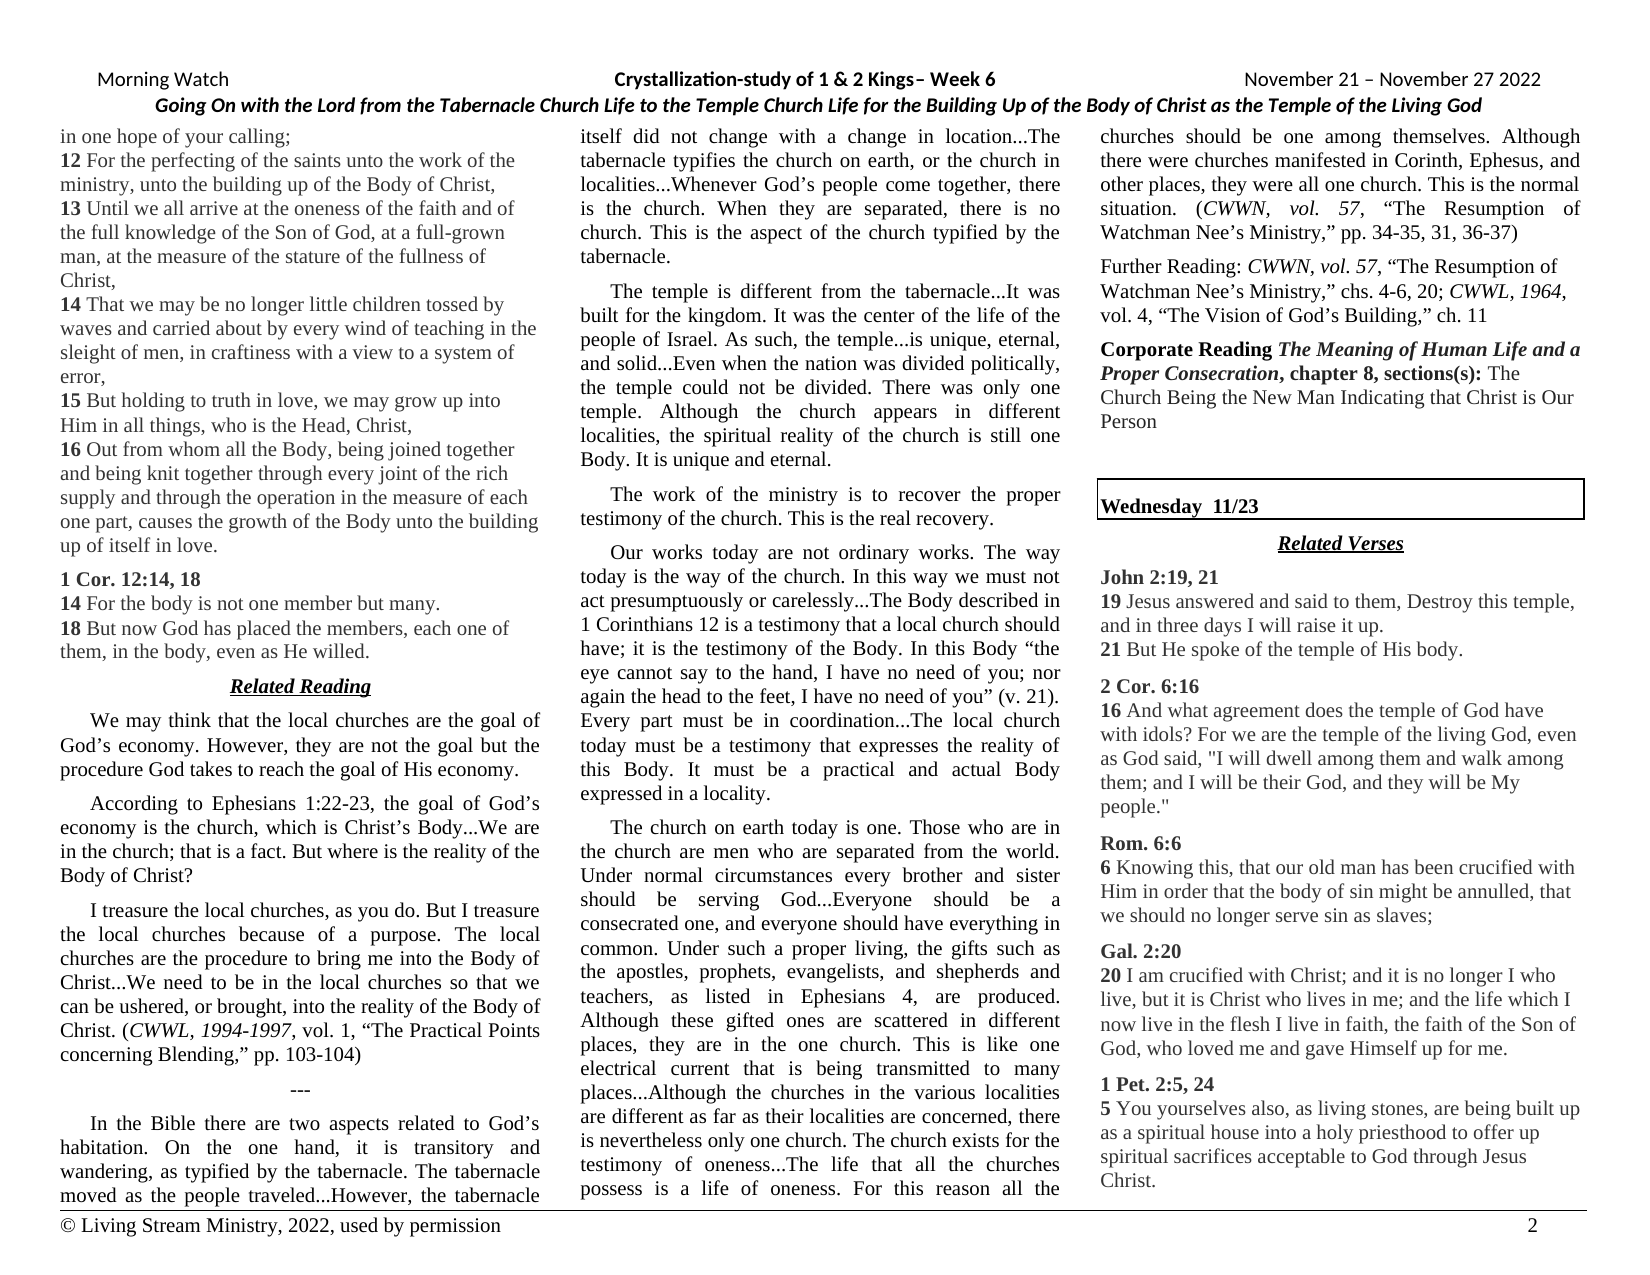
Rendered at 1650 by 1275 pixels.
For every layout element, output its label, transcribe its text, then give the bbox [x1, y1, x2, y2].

text We may think that the local churches are the goal of God’s economy. However, they are not the goal but the procedure God takes to reach the goal of His economy. [60, 708, 541, 781]
text Further Reading: CWWN, vol. 57, “The Resumption of Watchman Nee’s Ministry,” chs. 4-6, 20; CWWL, 1964, vol. 4, “The Vision of God’s Building,” ch. 11 [1100, 254, 1581, 327]
text I treasure the local churches, as you do. But I treasure the local churches because of a purpose. The local churches are the procedure to bring me into the Body of Christ...We need to be in the local churches so that we can be ushered, or brought, into the reality of the Body of Christ. (CWWL, 1994-1997, vol. 1, “The Practical Points concerning Blending,” pp. 103-104) [60, 898, 541, 1066]
text The work of the ministry is to recover the proper testimony of the church. This is the real recovery. [580, 481, 1061, 529]
text In the Bible there are two aspects related to God’s habitation. On the one hand, it is transitory and wandering, as typified by the tabernacle. The tabernacle moved as the people traveled...However, the tabernacle itself did not change with a change in location...The tabernacle typifies the church on earth, or the church in localities...Whenever God’s people come together, there is the church. When they are separated, there is no church. This is the aspect of the church typified by the tabernacle. [580, 124, 1061, 268]
text --- [60, 1077, 541, 1101]
text The temple is different from the tabernacle...It was built for the kingdom. It was the center of the life of the people of Israel. As such, the temple...is unique, eternal, and solid...Even when the nation was divided politically, the temple could not be divided. There was only one temple. Although the church appears in different localities, the spiritual reality of the church is still one Body. It is unique and eternal. [580, 278, 1061, 471]
text The church on earth today is one. Those who are in the church are men who are separated from the world. Under normal circumstances every brother and sister should be serving God...Everyone should be a consecrated one, and everyone should have everything in common. Under such a proper living, the gifts such as the apostles, prophets, evangelists, and shepherds and teachers, as listed in Ephesians 4, are produced. Although these gifted ones are scattered in different places, they are in the one church. This is like one electrical current that is being transmitted to many places...Although the churches in the various localities are different as far as their localities are concerned, there is nevertheless only one church. The church exists for the testimony of oneness...The life that all the churches possess is a life of oneness. For this reason all the churches should be one among themselves. Although there were churches manifested in Corinth, Ephesus, and other places, they were all one church. This is the normal situation. (CWWN, vol. 57, “The Resumption of Watchman Nee’s Ministry,” pp. 34-35, 31, 36-37) [580, 815, 1061, 1200]
text In the Bible there are two aspects related to God’s habitation. On the one hand, it is transitory and wandering, as typified by the tabernacle. The tabernacle moved as the people traveled...However, the tabernacle itself did not change with a change in location...The tabernacle typifies the church on earth, or the church in localities...Whenever God’s people come together, there is the church. When they are separated, there is no church. This is the aspect of the church typified by the tabernacle. [60, 1111, 541, 1207]
text Gal. 2:20 20 I am crucified with Christ; and it is no longer I who live, but it is Christ who lives in me; and the life which I now live in the flesh I live in faith, the faith of the Son of God, who loved me and gave Himself up for me. [1100, 939, 1581, 1059]
text 2 Cor. 6:16 16 And what agreement does the temple of God have with idols? For we are the temple of the living God, even as God said, "I will dwell among them and walk among them; and I will be their God, and they will be My people." [1100, 674, 1581, 818]
text Related Reading [60, 674, 541, 698]
text Our works today are not ordinary works. The way today is the way of the church. In this way we must not act presumptuously or carelessly...The Body described in 1 Corinthians 12 is a testimony that a local church should have; it is the testimony of the Body. In this Body “the eye cannot say to the hand, I have no need of you; nor again the head to the feet, I have no need of you” (v. 21). Every part must be in coordination...The local church today must be a testimony that expresses the reality of this Body. It must be a practical and actual Body expressed in a locality. [580, 540, 1061, 805]
text Wednesday 11/23 [1098, 480, 1583, 518]
text Rom. 6:6 6 Knowing this, that our old man has been crucified with Him in order that the body of sin might be annulled, that we should no longer serve sin as slaves; [1100, 831, 1581, 927]
text 1 Cor. 12:14, 18 14 For the body is not one member but many. 18 But now God has placed the members, each one of them, in the body, even as He willed. [60, 567, 541, 663]
text According to Ephesians 1:22-23, the goal of God’s economy is the church, which is Christ’s Body...We are in the church; that is a fact. But where is the reality of the Body of Christ? [60, 791, 541, 887]
text Related Verses [1100, 530, 1581, 554]
text Corporate Reading The Meaning of Human Life and a Proper Consecration, chapter 8, sections(s): The Church Being the New Man Indicating that Christ is Our Person [1157, 361, 1581, 433]
text John 2:19, 21 19 Jesus answered and said to them, Destroy this temple, and in three days I will raise it up. 21 But He spoke of the temple of His body. [1100, 565, 1581, 661]
